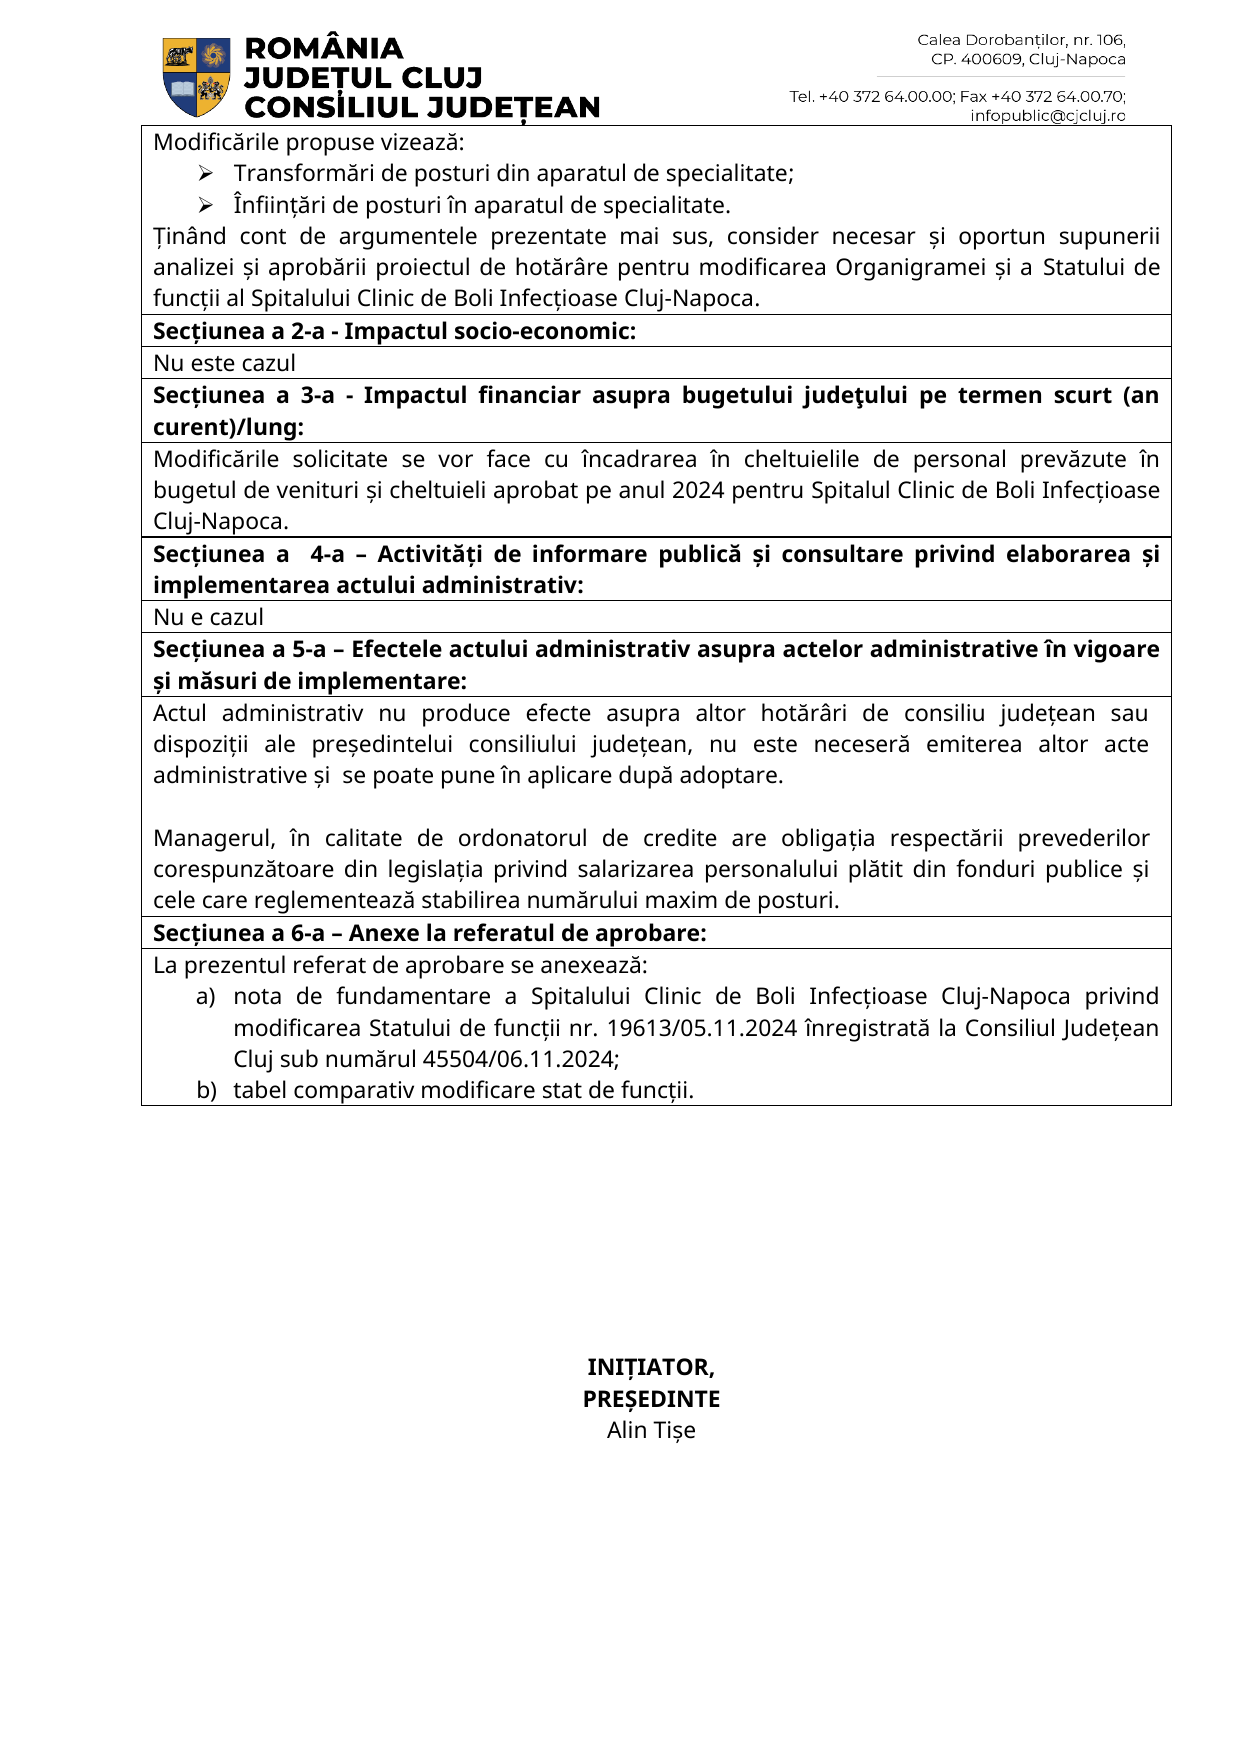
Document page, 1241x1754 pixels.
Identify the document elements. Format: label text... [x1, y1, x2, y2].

table_cell Secțiunea a 4-a – Activități de informare publică și consultare privind elaborarea și implementarea actului administrativ: [142, 538, 1171, 600]
table_cell La prezentul referat de aprobare se anexează: nota de fundamentare a Spitalului Clinic de Boli Infecțioase Cluj-Napoca privind modificarea Statului de funcții nr. 19613/05.11.2024 înregistrată la Consiliul Județean Cluj sub numărul 45504/06.11.2024; tabel comparativ modificare stat de funcții. [142, 949, 1171, 1105]
table_cell Actul administrativ nu produce efecte asupra altor hotărâri de consiliu județean sau dispoziții ale președintelui consiliului județean, nu este neceseră emiterea altor acte administrative și se poate pune în aplicare după adoptare. Managerul, în calitate de ordonatorul de credite are obligaţia respectării prevederilor corespunzătoare din legislaţia privind salarizarea personalului plătit din fonduri publice și cele care reglementează stabilirea numărului maxim de posturi. [142, 697, 1171, 916]
text PREȘEDINTE [159, 1383, 1143, 1414]
table_cell Secțiunea a 2-a - Impactul socio-economic: [142, 315, 1171, 346]
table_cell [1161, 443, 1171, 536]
table_cell Nu e cazul [142, 601, 1171, 632]
picture [162, 31, 600, 125]
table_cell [142, 126, 1171, 313]
text INIȚIATOR, [159, 1351, 1143, 1383]
table_cell Secțiunea a 3-a - Impactul financiar asupra bugetului judeţului pe termen scurt (an curent)/lung: [142, 379, 1171, 442]
text Alin Tișe [159, 1414, 1143, 1445]
table_cell Secțiunea a 6-a – Anexe la referatul de aprobare: [142, 917, 1171, 948]
picture [789, 31, 1125, 125]
table_cell Secțiunea a 5-a – Efectele actului administrativ asupra actelor administrative în vigoare și măsuri de implementare: [142, 633, 1171, 696]
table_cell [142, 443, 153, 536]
